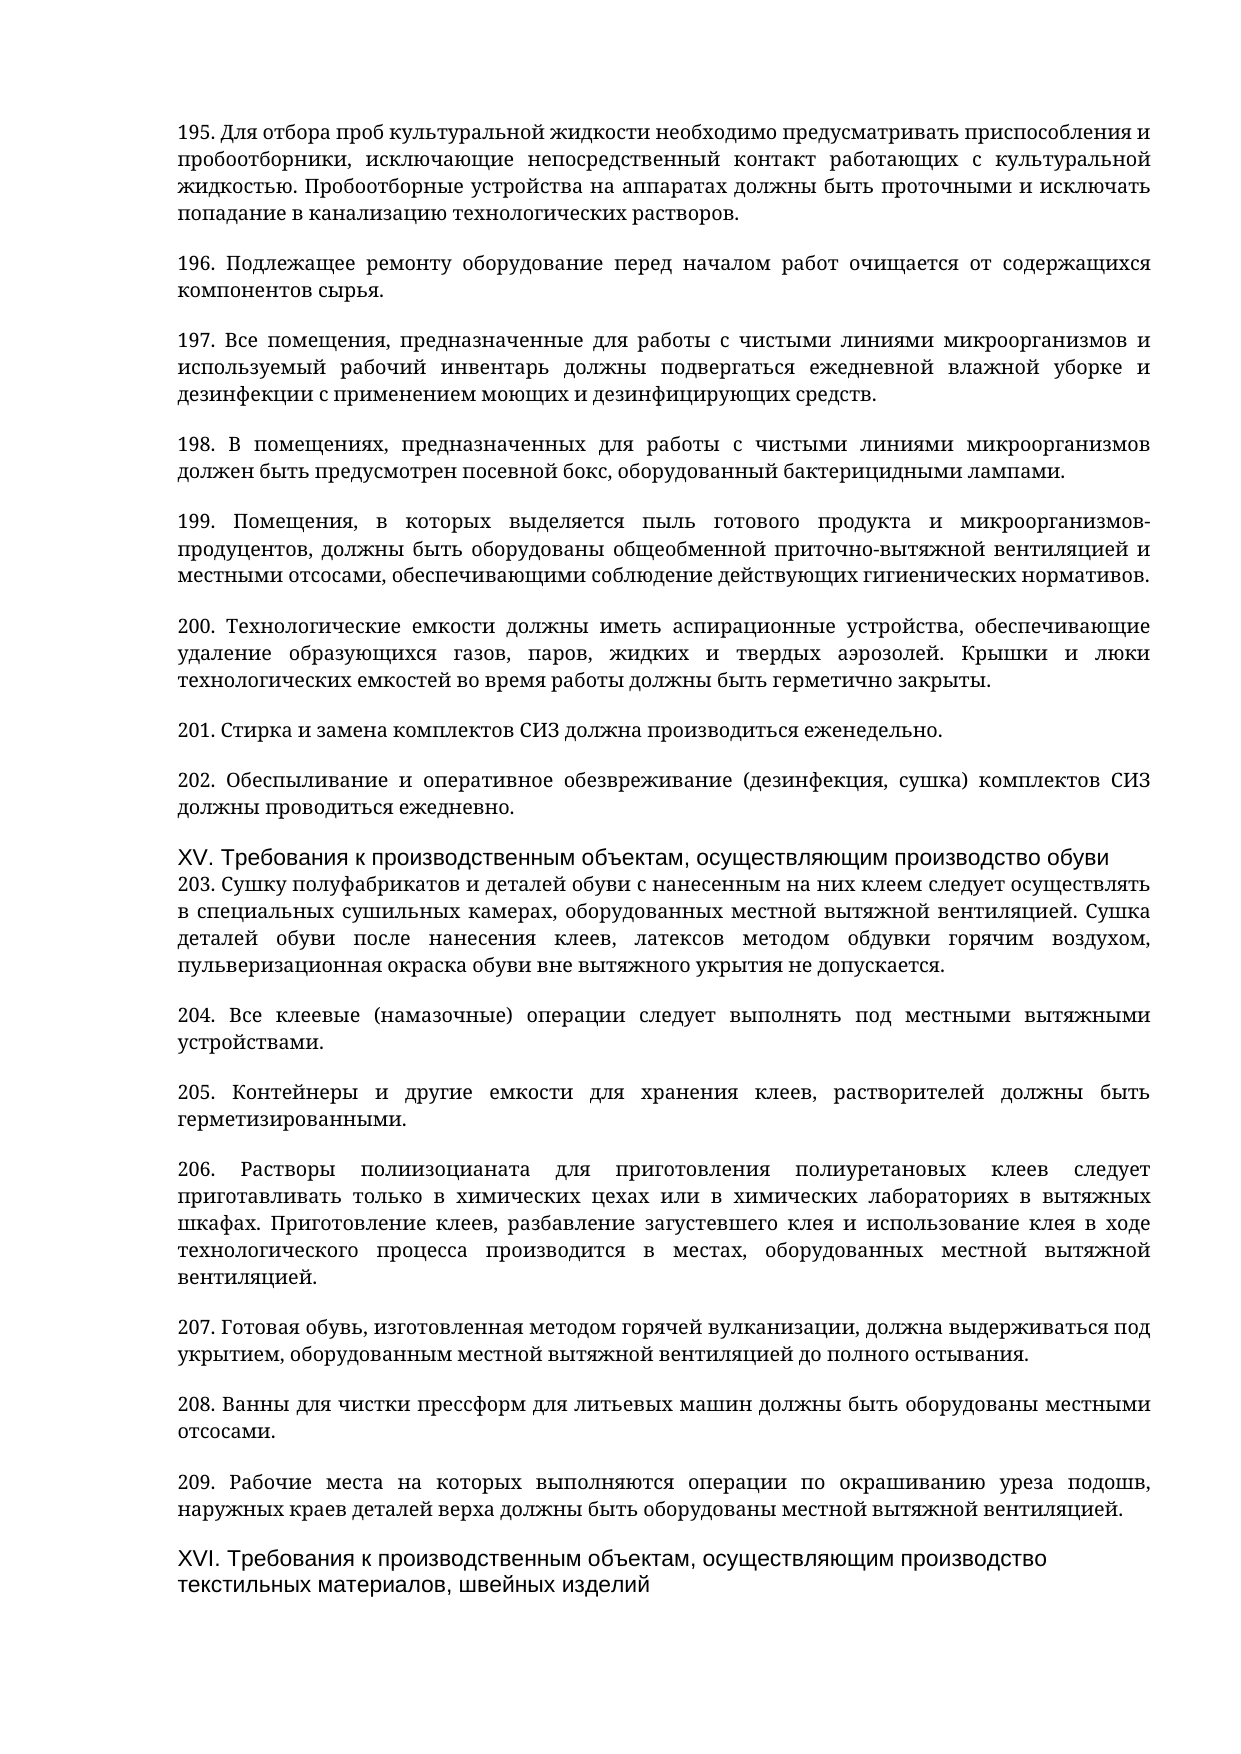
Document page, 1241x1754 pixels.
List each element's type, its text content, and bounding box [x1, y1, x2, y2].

text XV. Требования к производственным объектам, осуществляющим производство обуви [177, 843, 1152, 870]
text 206. Растворы полиизоцианата для приготовления полиуретановых клеев следует приготавливать только в химических цехах или в химических лабораториях в вытяжных шкафах. Приготовление клеев, разбавление загустевшего клея и использование клея в ходе технологического процесса производится в местах, оборудованных местной вытяжной вентиляцией. [177, 1155, 1152, 1290]
text XVI. Требования к производственным объектам, осуществляющим производство текстильных материалов, швейных изделий [177, 1545, 1152, 1598]
text 204. Все клеевые (намазочные) операции следует выполнять под местными вытяжными устройствами. [177, 1001, 1152, 1055]
text 195. Для отбора проб культуральной жидкости необходимо предусматривать приспособления и пробоотборники, исключающие непосредственный контакт работающих с культуральной жидкостью. Пробоотборные устройства на аппаратах должны быть проточными и исключать попадание в канализацию технологических растворов. [177, 118, 1152, 226]
text 198. В помещениях, предназначенных для работы с чистыми линиями микроорганизмов должен быть предусмотрен посевной бокс, оборудованный бактерицидными лампами. [177, 431, 1152, 484]
text 205. Контейнеры и другие емкости для хранения клеев, растворителей должны быть герметизированными. [177, 1078, 1152, 1132]
text 208. Ванны для чистки прессформ для литьевых машин должны быть оборудованы местными отсосами. [177, 1391, 1152, 1445]
text 207. Готовая обувь, изготовленная методом горячей вулканизации, должна выдерживаться под укрытием, оборудованным местной вытяжной вентиляцией до полного остывания. [177, 1313, 1152, 1367]
text 209. Рабочие места на которых выполняются операции по окрашиванию уреза подошв, наружных краев деталей верха должны быть оборудованы местной вытяжной вентиляцией. [177, 1468, 1152, 1522]
text 203. Сушку полуфабрикатов и деталей обуви с нанесенным на них клеем следует осуществлять в специальных сушильных камерах, оборудованных местной вытяжной вентиляцией. Сушка деталей обуви после нанесения клеев, латексов методом обдувки горячим воздухом, пульверизационная окраска обуви вне вытяжного укрытия не допускается. [177, 870, 1152, 978]
text 196. Подлежащее ремонту оборудование перед началом работ очищается от содержащихся компонентов сырья. [177, 249, 1152, 303]
text 201. Стирка и замена комплектов СИЗ должна производиться еженедельно. [177, 716, 1152, 743]
text 200. Технологические емкости должны иметь аспирационные устройства, обеспечивающие удаление образующихся газов, паров, жидких и твердых аэрозолей. Крышки и люки технологических емкостей во время работы должны быть герметично закрыты. [177, 612, 1152, 693]
text 197. Все помещения, предназначенные для работы с чистыми линиями микроорганизмов и используемый рабочий инвентарь должны подвергаться ежедневной влажной уборке и дезинфекции с применением моющих и дезинфицирующих средств. [177, 326, 1152, 407]
text 202. Обеспыливание и оперативное обезвреживание (дезинфекция, сушка) комплектов СИЗ должны проводиться ежедневно. [177, 766, 1152, 820]
text 199. Помещения, в которых выделяется пыль готового продукта и микроорганизмов-продуцентов, должны быть оборудованы общеобменной приточно-вытяжной вентиляцией и местными отсосами, обеспечивающими соблюдение действующих гигиенических нормативов. [177, 508, 1152, 589]
